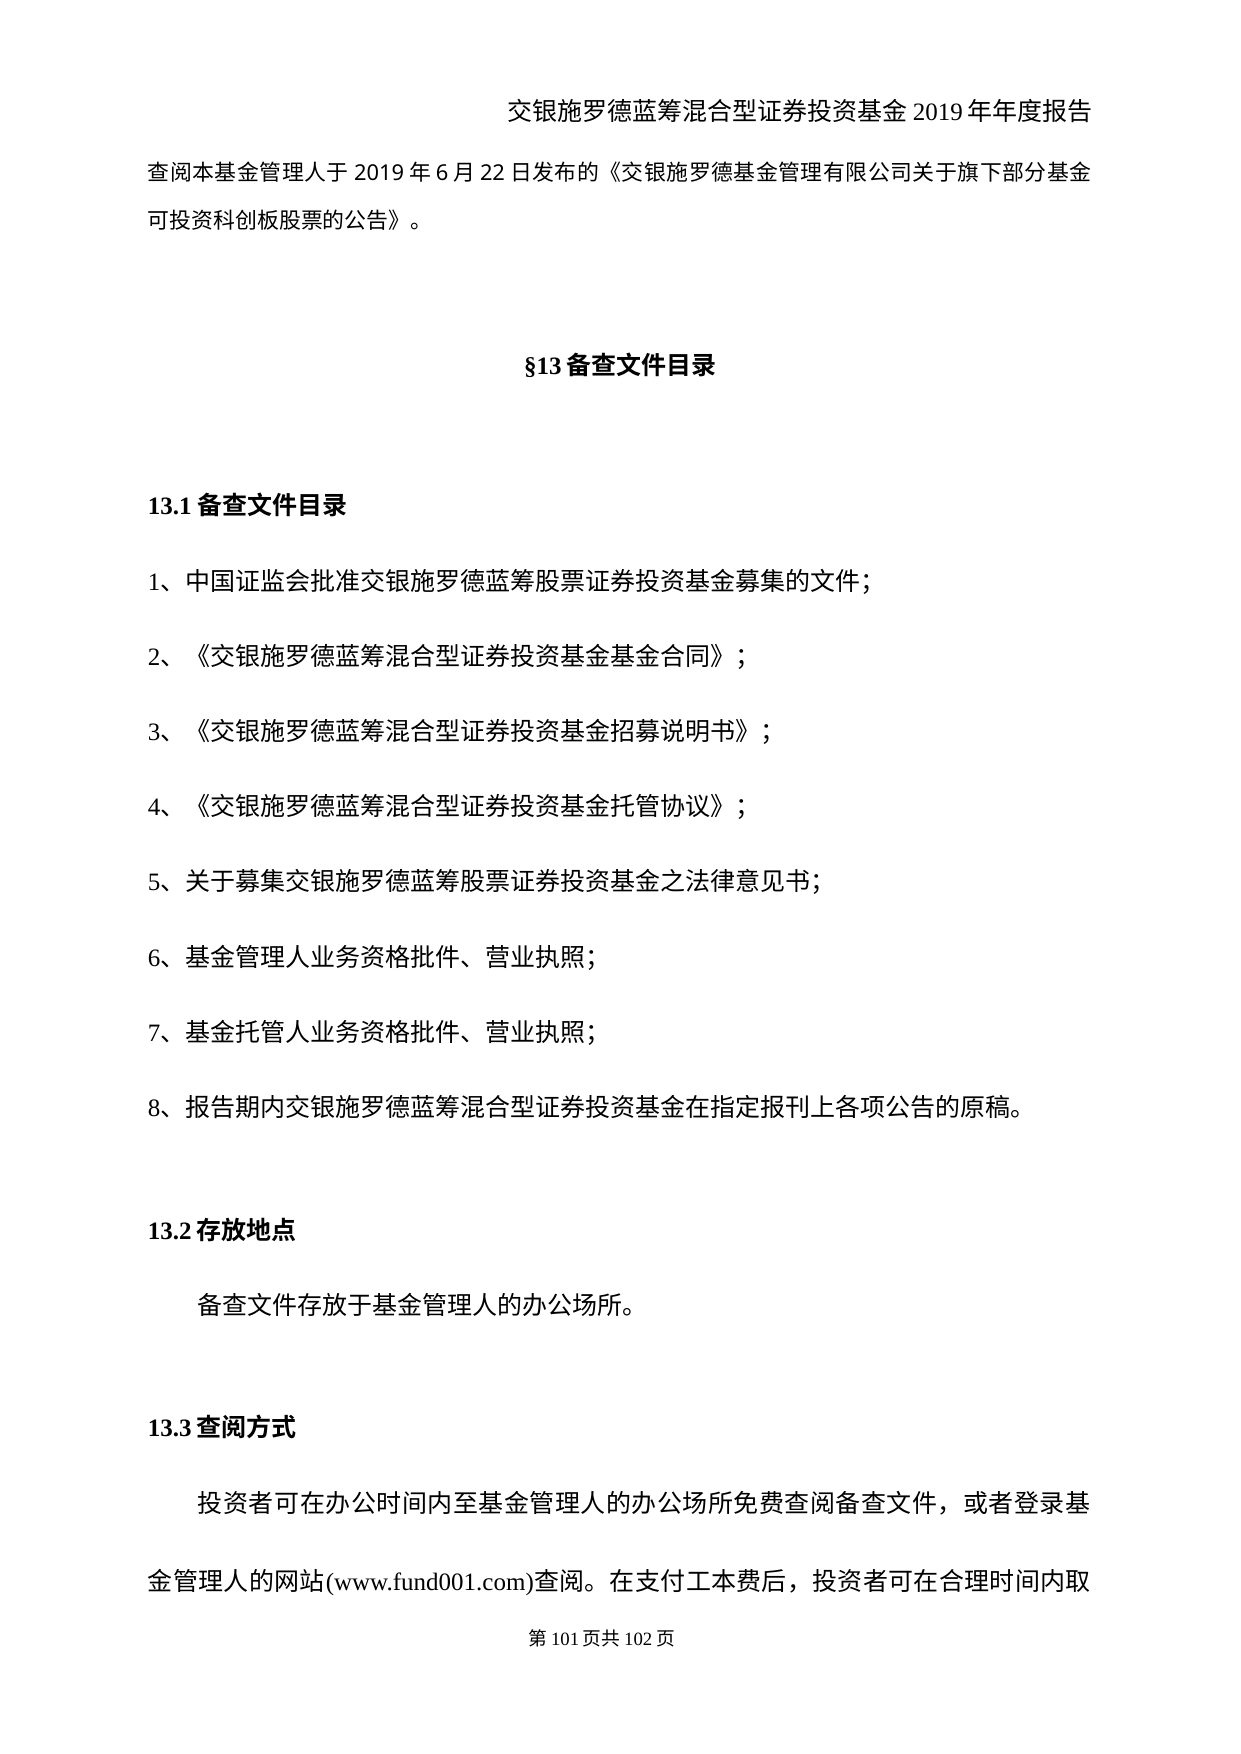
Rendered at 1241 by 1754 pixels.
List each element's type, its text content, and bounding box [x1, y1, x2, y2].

text 7、基金托管人业务资格批件、营业执照； [148, 998, 1092, 1063]
text 6、基金管理人业务资格批件、营业执照； [148, 923, 1092, 988]
subtitle §13备查文件目录 [148, 331, 1092, 396]
subtitle 13.3查阅方式 [148, 1393, 1092, 1458]
text 5、关于募集交银施罗德蓝筹股票证券投资基金之法律意见书； [148, 847, 1092, 912]
text 4、《交银施罗德蓝筹混合型证券投资基金托管协议》； [148, 772, 1092, 837]
text 2、《交银施罗德蓝筹混合型证券投资基金基金合同》； [148, 622, 1092, 687]
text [148, 154, 1092, 236]
text 8、报告期内交银施罗德蓝筹混合型证券投资基金在指定报刊上各项公告的原稿。 [148, 1073, 1092, 1138]
text 1、中国证监会批准交银施罗德蓝筹股票证券投资基金募集的文件； [148, 547, 1092, 612]
text 3、《交银施罗德蓝筹混合型证券投资基金招募说明书》； [148, 697, 1092, 762]
subtitle 13.2存放地点 [148, 1196, 1092, 1261]
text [148, 1469, 1092, 1612]
subtitle 13.1 备查文件目录 [148, 471, 1092, 536]
text 备查文件存放于基金管理人的办公场所。 [148, 1271, 1092, 1336]
